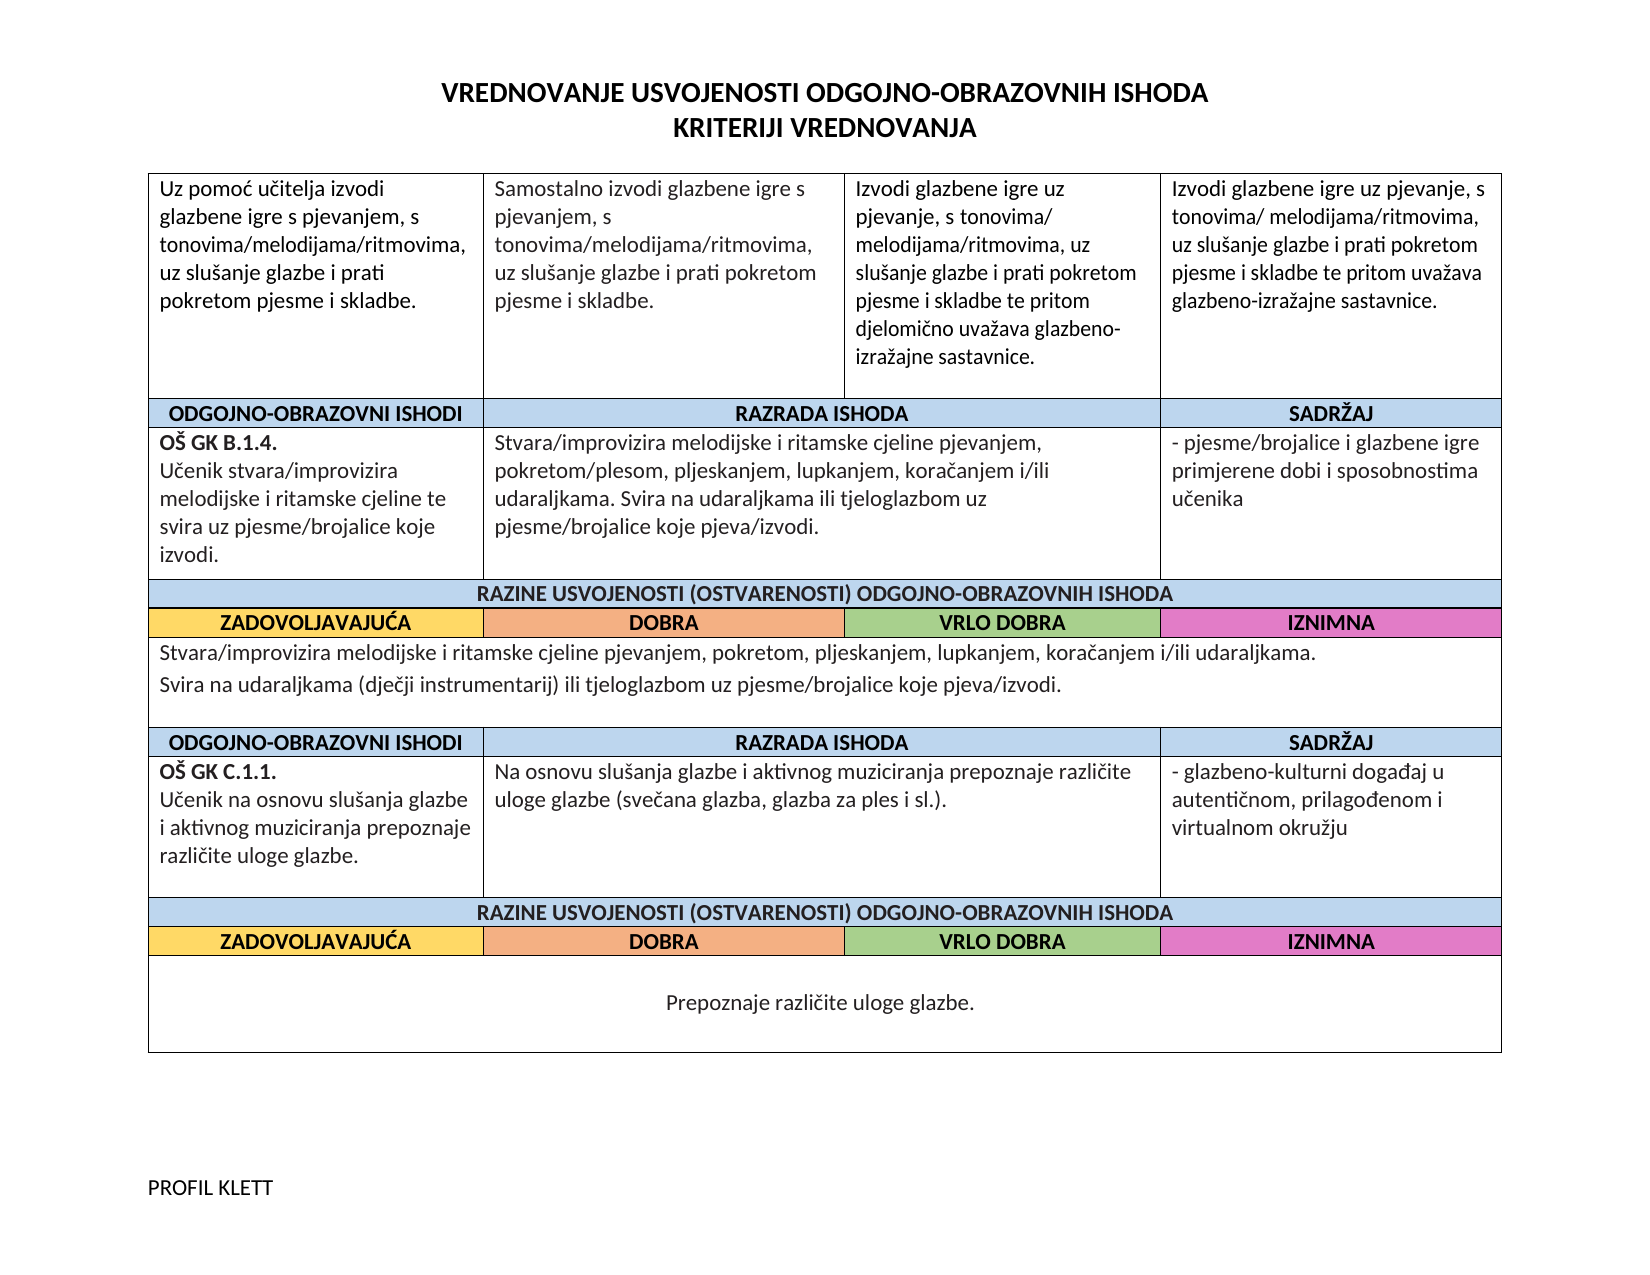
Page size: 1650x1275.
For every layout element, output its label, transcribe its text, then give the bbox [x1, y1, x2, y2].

table_cell Izvodi glazbene igre uz pjevanje, s tonovima/ melodijama/ritmovima, uz slušanje glazbe i prati pokretom pjesme i skladbe te pritom uvažava glazbeno-izražajne sastavnice. [1161, 174, 1501, 398]
table_cell SADRŽAJ [1161, 399, 1501, 427]
table_cell Izvodi glazbene igre uz pjevanje, s tonovima/ melodijama/ritmovima, uz slušanje glazbe i prati pokretom pjesme i skladbe te pritom djelomično uvažava glazbeno-izražajne sastavnice. [845, 174, 1160, 398]
table_cell SADRŽAJ [1161, 728, 1501, 756]
table_cell Prepoznaje različite uloge glazbe. [149, 956, 1501, 1052]
table_cell IZNIMNA [1161, 609, 1501, 637]
table_cell OŠ GK B.1.4. Učenik stvara/improvizira melodijske i ritamske cjeline te svira uz pjesme/brojalice koje izvodi. [149, 428, 483, 578]
table_cell RAZINE USVOJENOSTI (OSTVARENOSTI) ODGOJNO-OBRAZOVNIH ISHODA [149, 898, 1501, 926]
table_cell Na osnovu slušanja glazbe i aktivnog muziciranja prepoznaje različite uloge glazbe (svečana glazba, glazba za ples i sl.). [484, 757, 1160, 897]
table_cell - glazbeno-kulturni događaj u autentičnom, prilagođenom i virtualnom okružju [1161, 757, 1501, 897]
table_cell Stvara/improvizira melodijske i ritamske cjeline pjevanjem, pokretom, pljeskanjem, lupkanjem, koračanjem i/ili udaraljkama. Svira na udaraljkama (dječji instrumentarij) ili tjeloglazbom uz pjesme/brojalice koje pjeva/izvodi. [149, 638, 1501, 727]
table_cell Samostalno izvodi glazbene igre s pjevanjem, s tonovima/melodijama/ritmovima, uz slušanje glazbe i prati pokretom pjesme i skladbe. [484, 174, 844, 398]
table_cell Stvara/improvizira melodijske i ritamske cjeline pjevanjem, pokretom/plesom, pljeskanjem, lupkanjem, koračanjem i/ili udaraljkama. Svira na udaraljkama ili tjeloglazbom uz pjesme/brojalice koje pjeva/izvodi. [484, 428, 1160, 578]
table_cell VRLO DOBRA [845, 927, 1160, 955]
table_cell OŠ GK C.1.1. Učenik na osnovu slušanja glazbe i aktivnog muziciranja prepoznaje različite uloge glazbe. [149, 757, 483, 897]
table_cell IZNIMNA [1161, 927, 1501, 955]
table_cell ZADOVOLJAVAJUĆA [149, 609, 483, 637]
table_cell RAZINE USVOJENOSTI (OSTVARENOSTI) ODGOJNO-OBRAZOVNIH ISHODA [149, 580, 1501, 607]
table_cell RAZRADA ISHODA [484, 728, 1160, 756]
table_cell DOBRA [484, 609, 844, 637]
table_cell DOBRA [484, 927, 844, 955]
table_cell - pjesme/brojalice i glazbene igre primjerene dobi i sposobnostima učenika [1161, 428, 1501, 578]
table_cell ZADOVOLJAVAJUĆA [149, 927, 483, 955]
table_cell RAZRADA ISHODA [484, 399, 1160, 427]
table_cell Uz pomoć učitelja izvodi glazbene igre s pjevanjem, s tonovima/melodijama/ritmovima, uz slušanje glazbe i prati pokretom pjesme i skladbe. [149, 174, 483, 398]
table_cell VRLO DOBRA [845, 609, 1160, 637]
table_cell ODGOJNO-OBRAZOVNI ISHODI [149, 399, 483, 427]
table_cell ODGOJNO-OBRAZOVNI ISHODI [149, 728, 483, 756]
